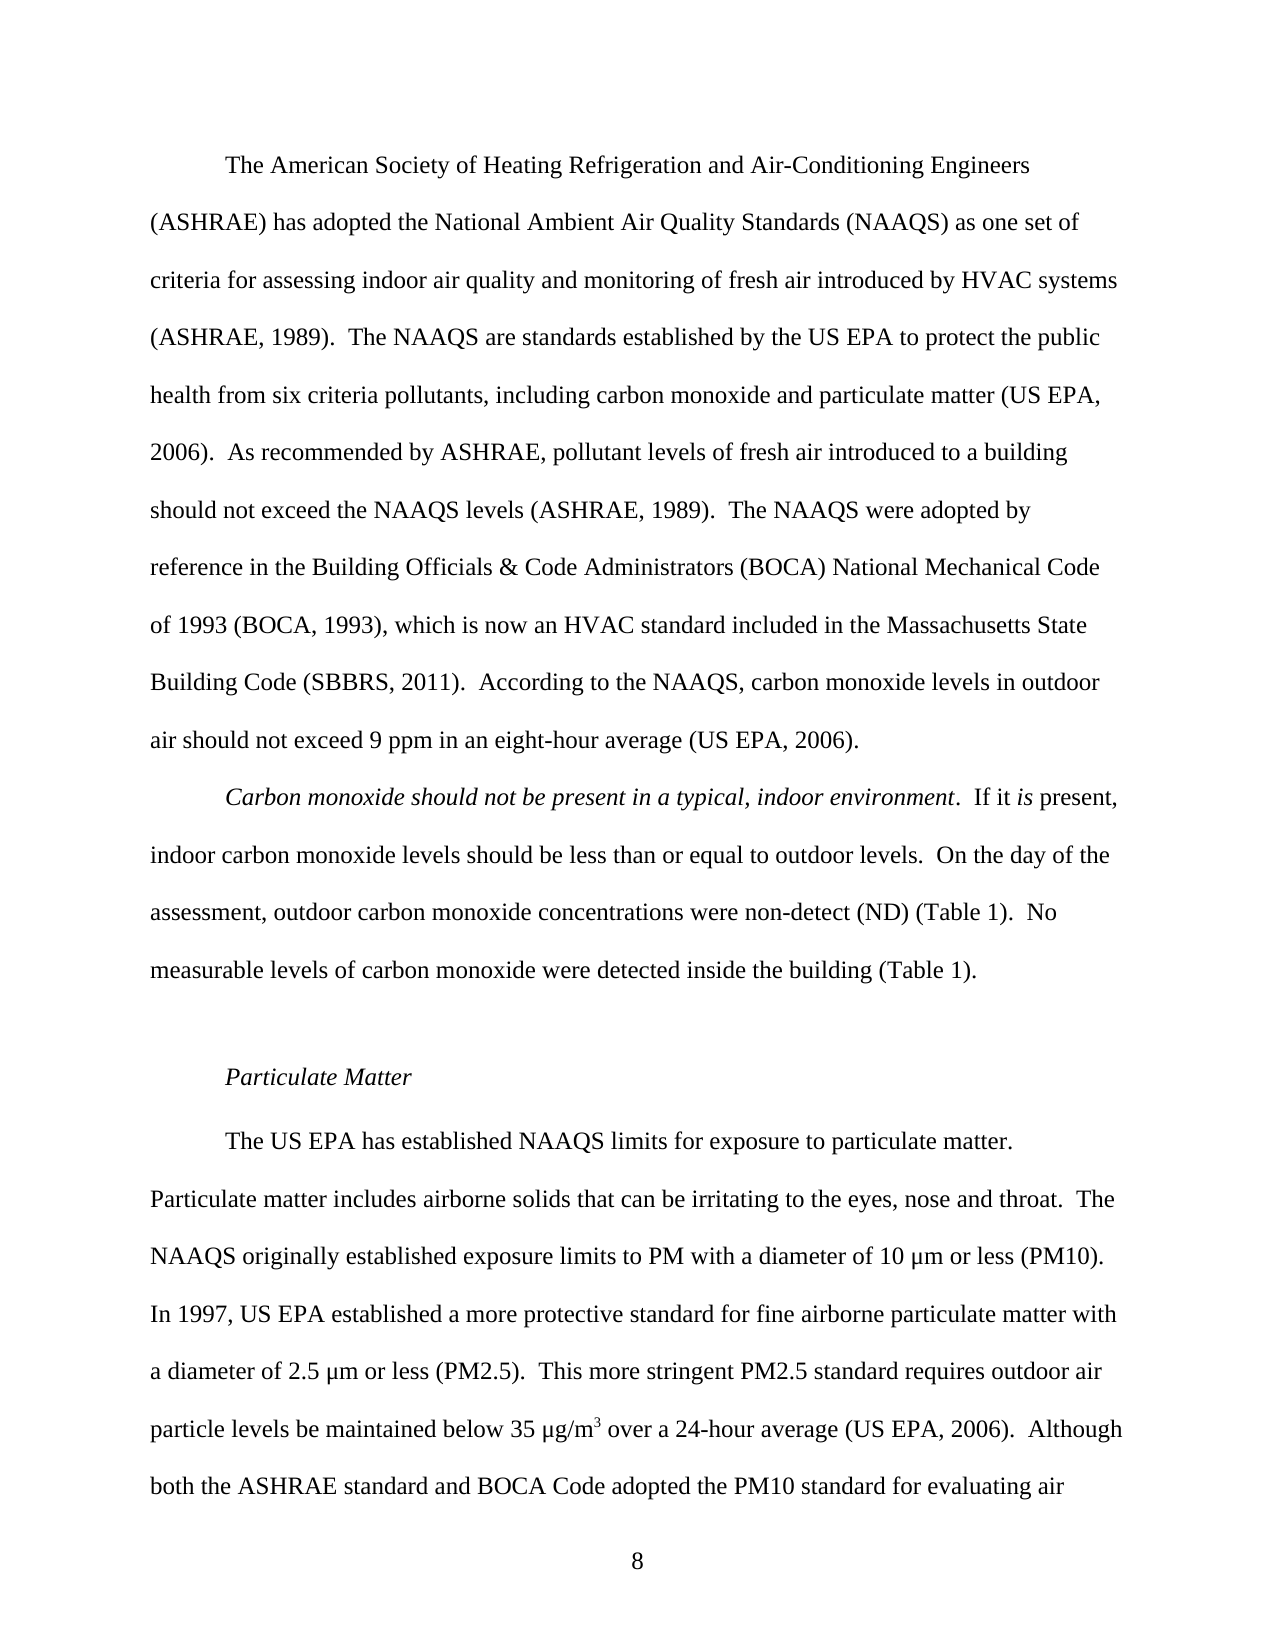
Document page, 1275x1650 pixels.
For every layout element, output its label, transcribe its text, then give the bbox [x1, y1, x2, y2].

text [150, 1126, 1125, 1500]
subtitle Particulate Matter [225, 1062, 1125, 1091]
text The American Society of Heating Refrigeration and Air-Conditioning Engineers (ASHRAE) has adopted the National Ambient Air Quality Standards (NAAQS) as one set of criteria for assessing indoor air quality and monitoring of fresh air introduced by HVAC systems (ASHRAE, 1989). The NAAQS are standards established by the US EPA to protect the public health from six criteria pollutants, including carbon monoxide and particulate matter (US EPA, 2006). As recommended by ASHRAE, pollutant levels of fresh air introduced to a building should not exceed the NAAQS levels (ASHRAE, 1989). The NAAQS were adopted by reference in the Building Officials & Code Administrators (BOCA) National Mechanical Code of 1993 (BOCA, 1993), which is now an HVAC standard included in the Massachusetts State Building Code (SBBRS, 2011). According to the NAAQS, carbon monoxide levels in outdoor air should not exceed 9 ppm in an eight-hour average (US EPA, 2006). [150, 150, 1125, 754]
text Carbon monoxide should not be present in a typical, indoor environment. If it is present, indoor carbon monoxide levels should be less than or equal to outdoor levels. On the day of the assessment, outdoor carbon monoxide concentrations were non-detect (ND) (Table 1). No measurable levels of carbon monoxide were detected inside the building (Table 1). [150, 782, 1125, 984]
